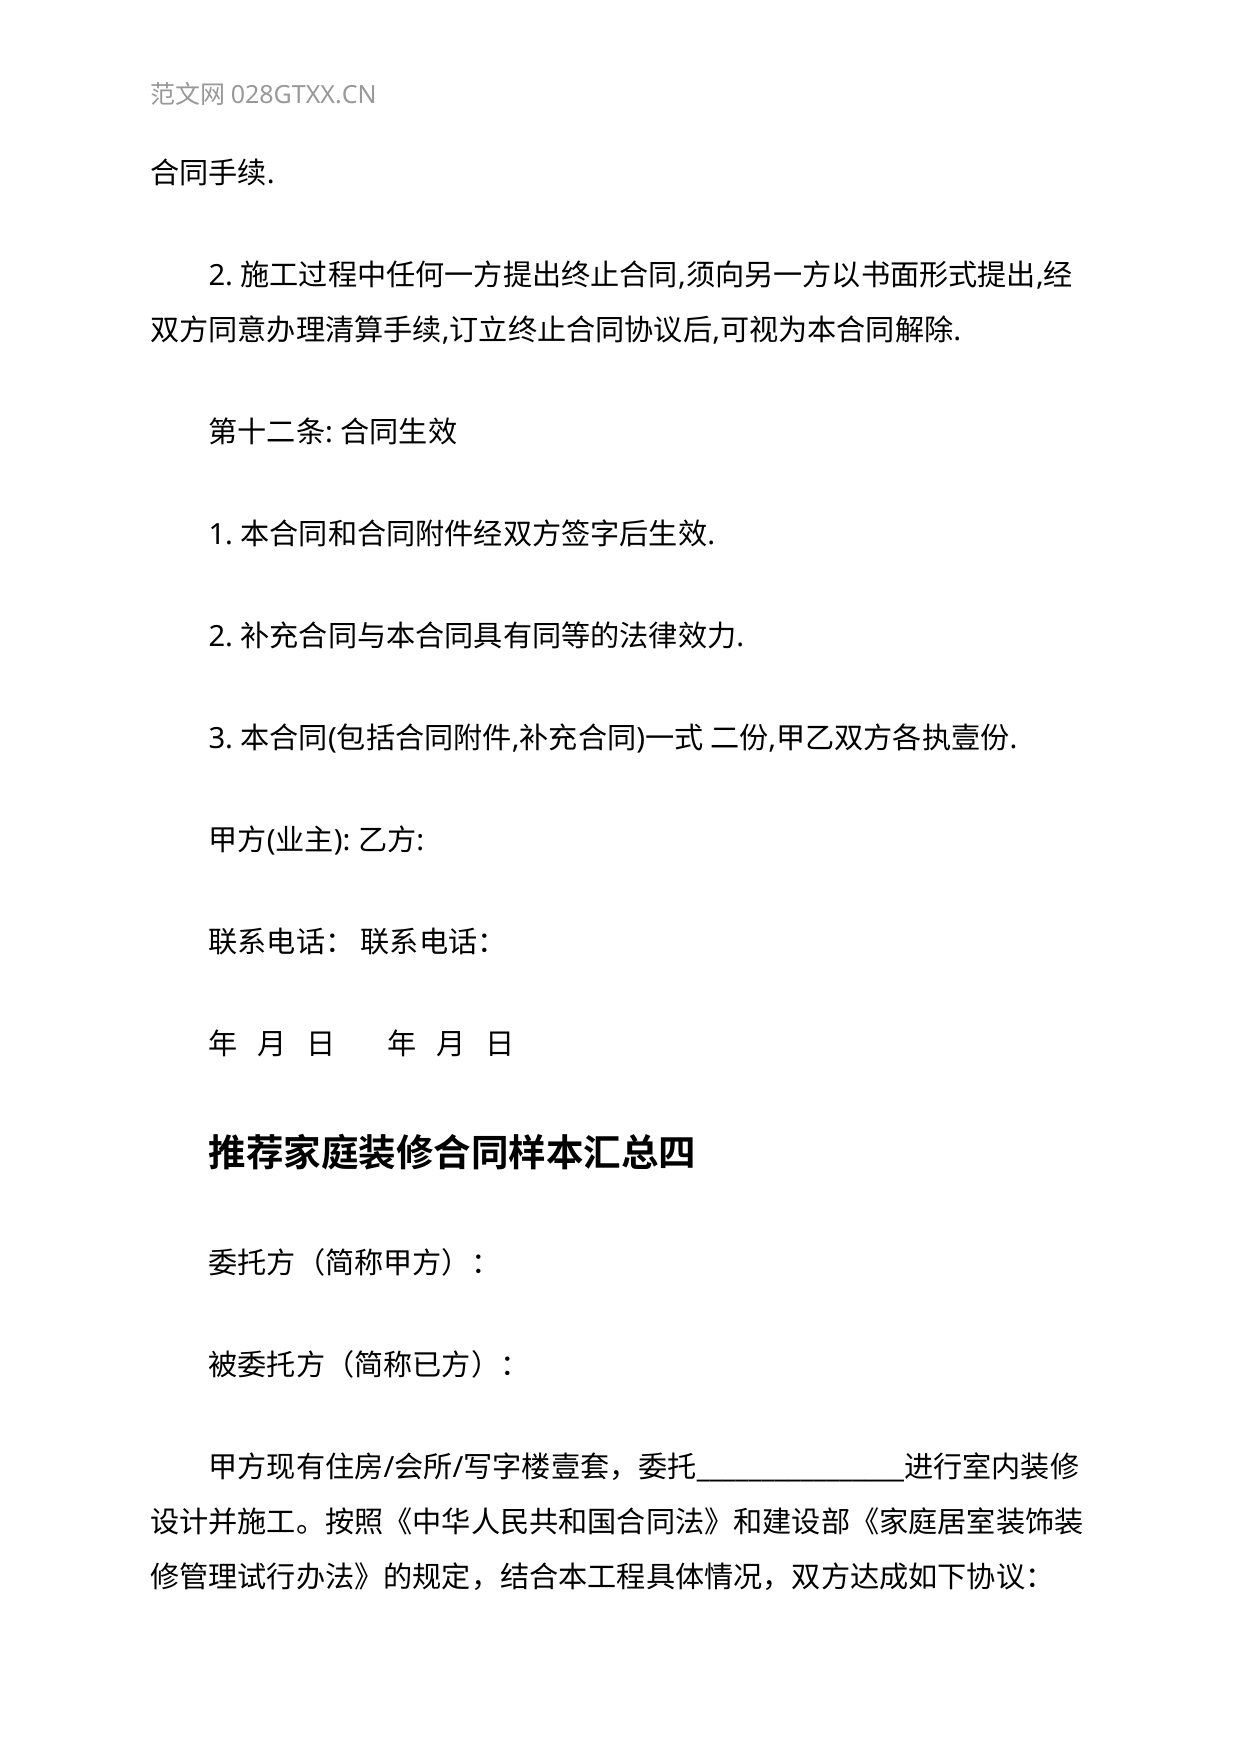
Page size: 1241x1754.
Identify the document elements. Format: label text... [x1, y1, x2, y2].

text 推荐家庭装修合同样本汇总四 [150, 1122, 1090, 1177]
text 1. 本合同和合同附件经双方签字后生效. [150, 511, 1090, 553]
text 联系电话： 联系电话： [150, 919, 1090, 961]
text 委托方（简称甲方）： [150, 1240, 1090, 1282]
text 3. 本合同(包括合同附件,补充合同)一式 二份,甲乙双方各执壹份. [150, 715, 1090, 757]
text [150, 150, 1090, 192]
text 2. 施工过程中任何一方提出终止合同,须向另一方以书面形式提出,经双方同意办理清算手续,订立终止合同协议后,可视为本合同解除. [150, 252, 1090, 349]
text 2. 补充合同与本合同具有同等的法律效力. [150, 613, 1090, 655]
text 第十二条: 合同生效 [150, 409, 1090, 451]
text 被委托方（简称已方）： [150, 1342, 1090, 1384]
text 年 月 日 年 月 日 [150, 1021, 1090, 1063]
text 甲方现有住房/会所/写字楼壹套，委托________________进行室内装修设计并施工。按照《中华人民共和国合同法》和建设部《家庭居室装饰装修管理试行办法》的规定，结合本工程具体情况，双方达成如下协议： [150, 1443, 1090, 1596]
text 甲方(业主): 乙方: [150, 817, 1090, 859]
